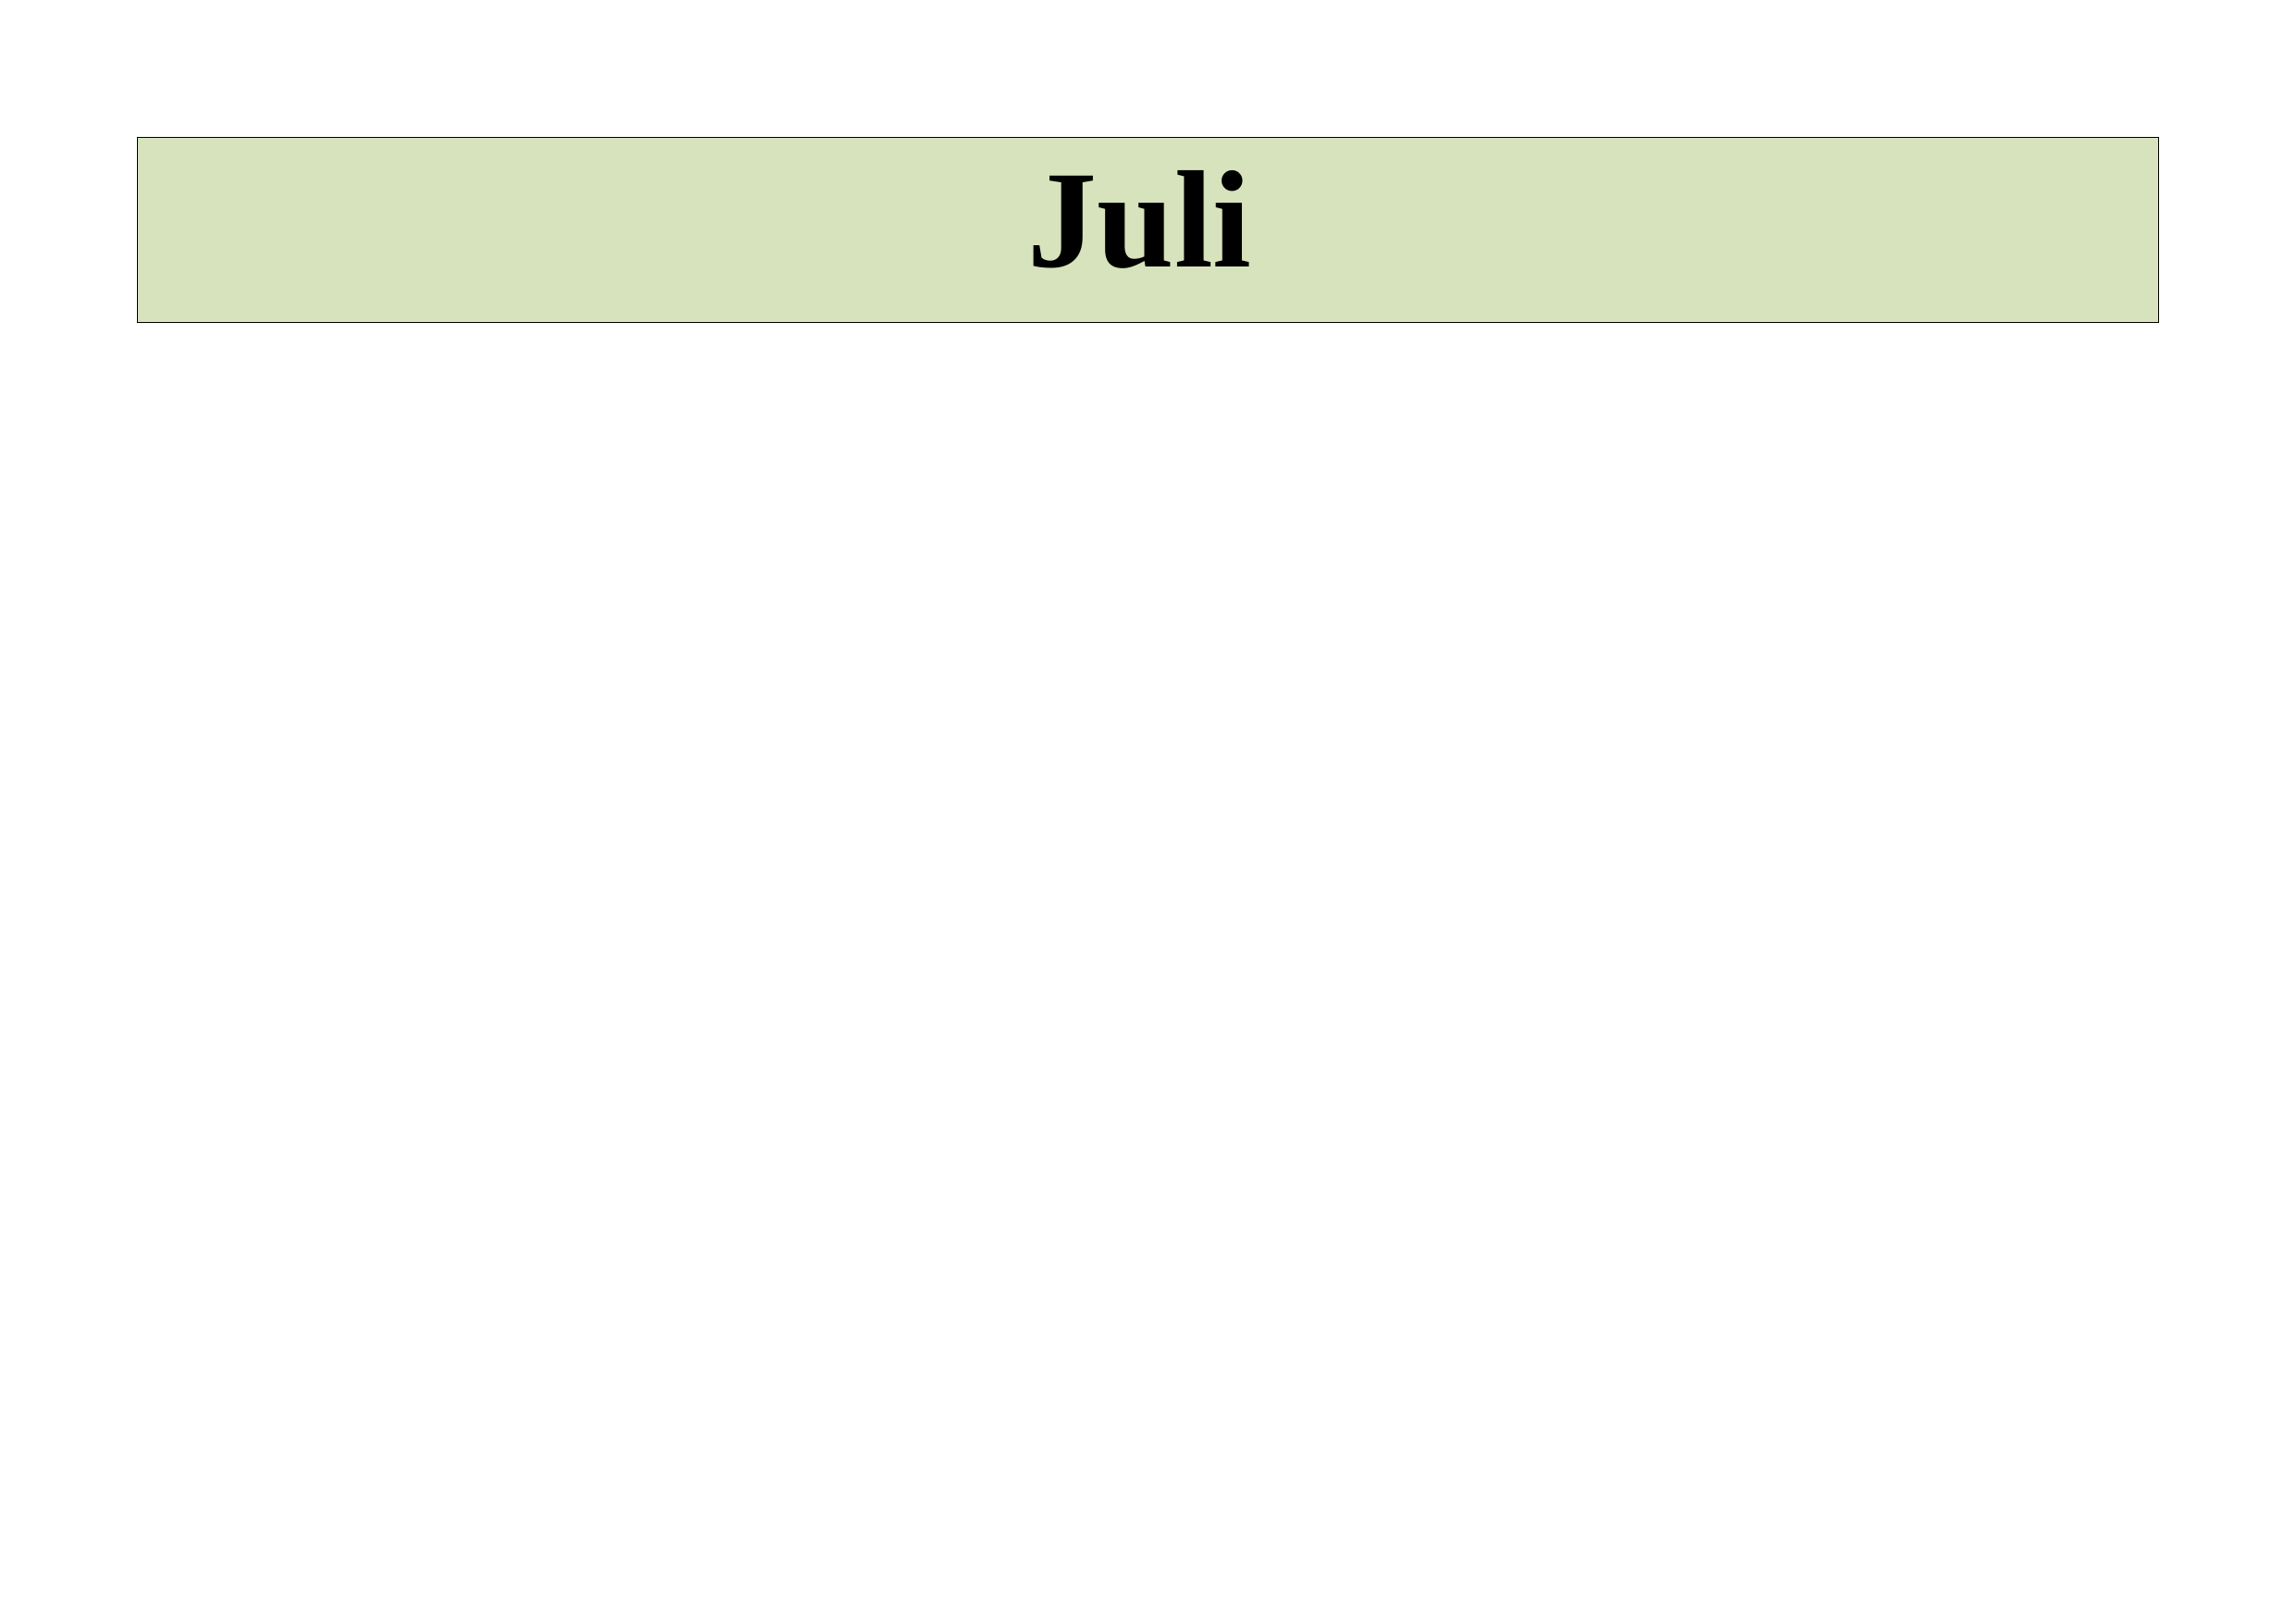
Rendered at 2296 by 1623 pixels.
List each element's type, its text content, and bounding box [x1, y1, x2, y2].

table_header Juli [138, 138, 2158, 322]
